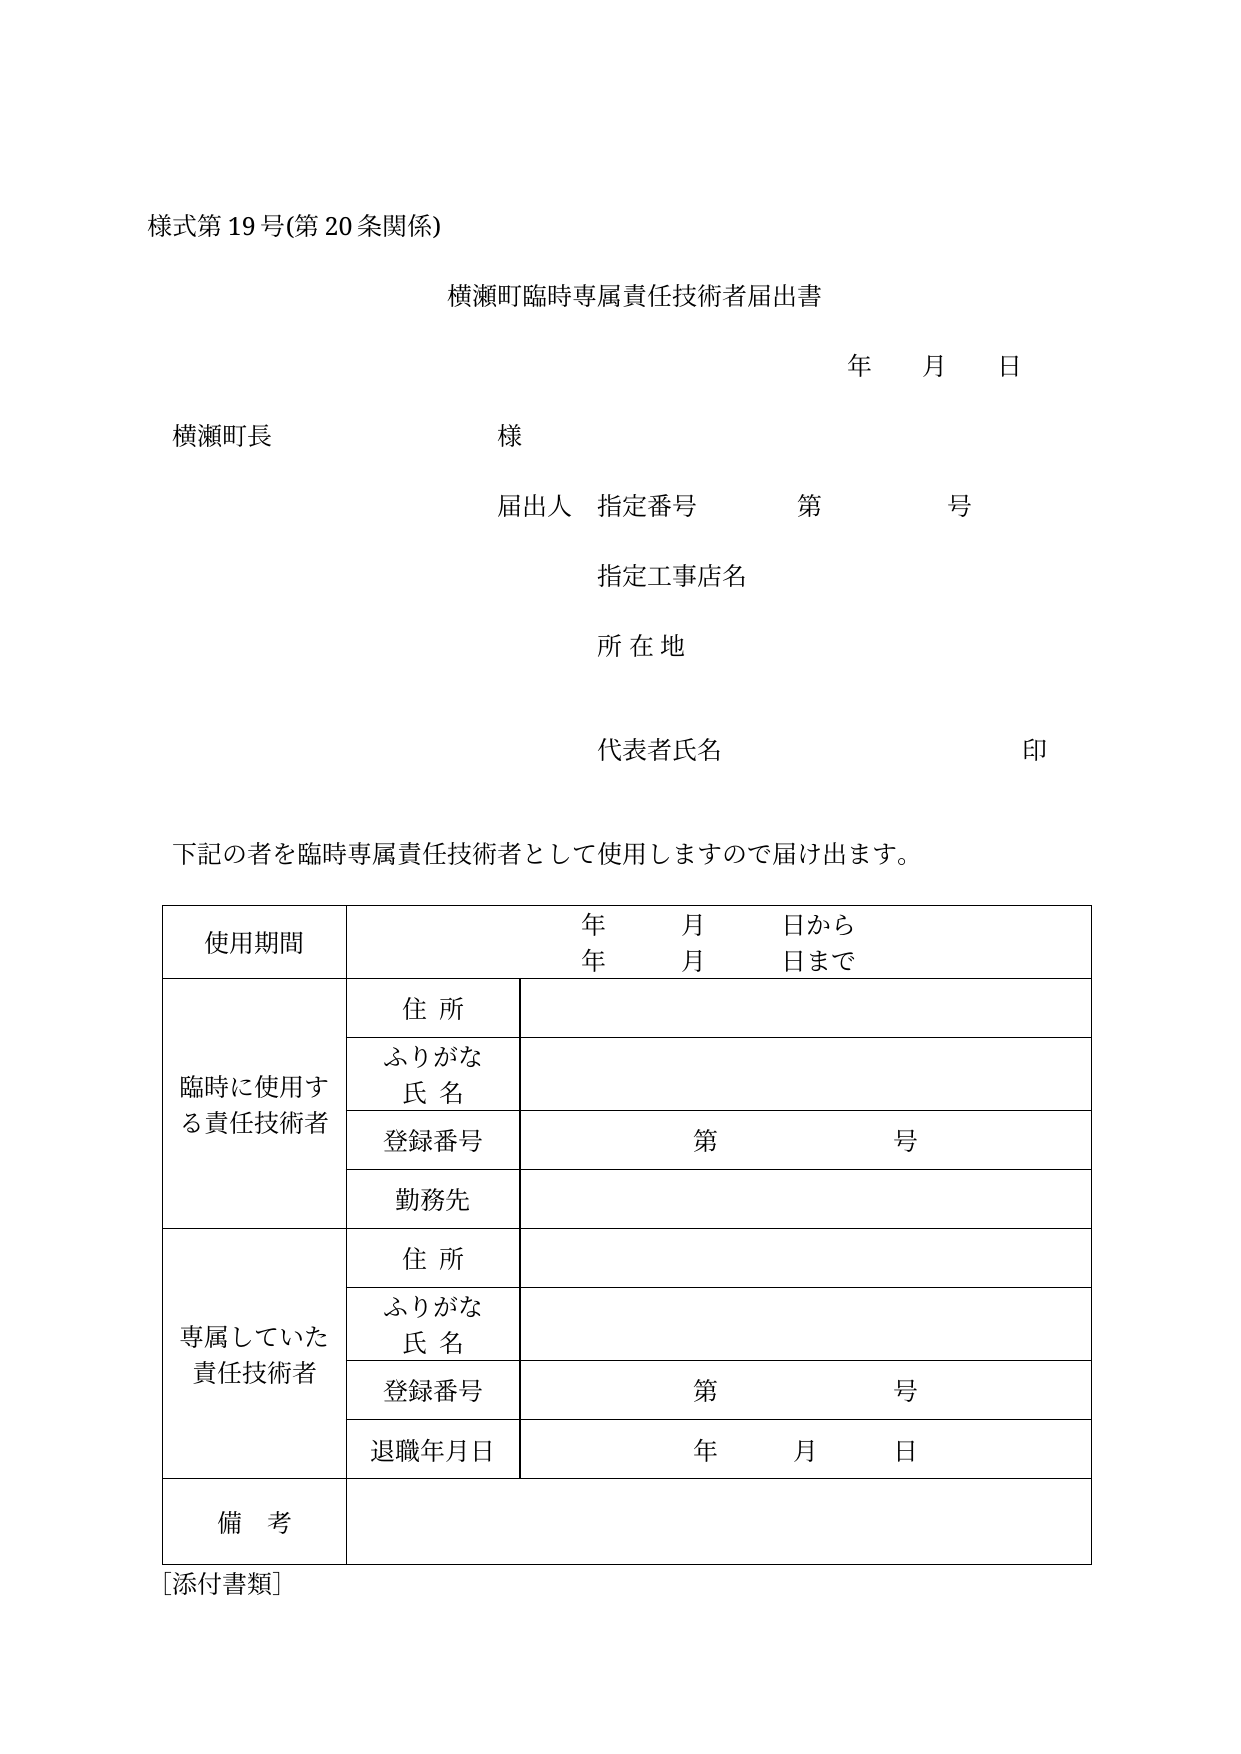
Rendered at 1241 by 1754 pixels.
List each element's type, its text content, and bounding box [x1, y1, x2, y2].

text ［添付書類］ [148, 1564, 1092, 1600]
table_cell 退職年月日 [347, 1420, 519, 1478]
text 下記の者を臨時専属責任技術者として使用しますので届け出ます。 [148, 835, 1092, 871]
table_cell [521, 1170, 1091, 1228]
table_cell [347, 1479, 1091, 1563]
table_cell 登録番号 [347, 1111, 519, 1169]
text 様式第19号(第20条関係) [148, 207, 1092, 243]
table_cell [521, 1229, 1091, 1287]
table_cell 勤務先 [347, 1170, 519, 1228]
text 代表者氏名 印 [148, 731, 1092, 767]
text 指定工事店名 [148, 557, 1092, 593]
table_cell 第 号 [521, 1111, 1091, 1169]
table_cell ふりがな 氏名 [347, 1038, 519, 1110]
table_cell 備考 [163, 1479, 346, 1563]
table_cell [521, 1288, 1091, 1360]
table_cell 臨時に使用する責任技術者 [163, 979, 346, 1228]
table_header 使用期間 [163, 906, 346, 978]
text 所在地 [148, 627, 1092, 663]
table_cell 専属していた責任技術者 [163, 1229, 346, 1478]
text 横瀬町長 様 [148, 417, 1092, 453]
table_header 年 月 日から 年 月 日まで [347, 906, 1091, 978]
text 横瀬町臨時専属責任技術者届出書 [148, 277, 1092, 313]
table_cell [521, 979, 1091, 1037]
table_cell 住所 [347, 979, 519, 1037]
table_cell ふりがな 氏名 [347, 1288, 519, 1360]
table_cell 年 月 日 [521, 1420, 1091, 1478]
table_cell 登録番号 [347, 1361, 519, 1419]
table_cell 住所 [347, 1229, 519, 1287]
text 届出人 指定番号 第 号 [148, 487, 1092, 523]
table_cell 第 号 [521, 1361, 1091, 1419]
text 年 月 日 [148, 347, 1092, 383]
table_cell [521, 1038, 1091, 1110]
